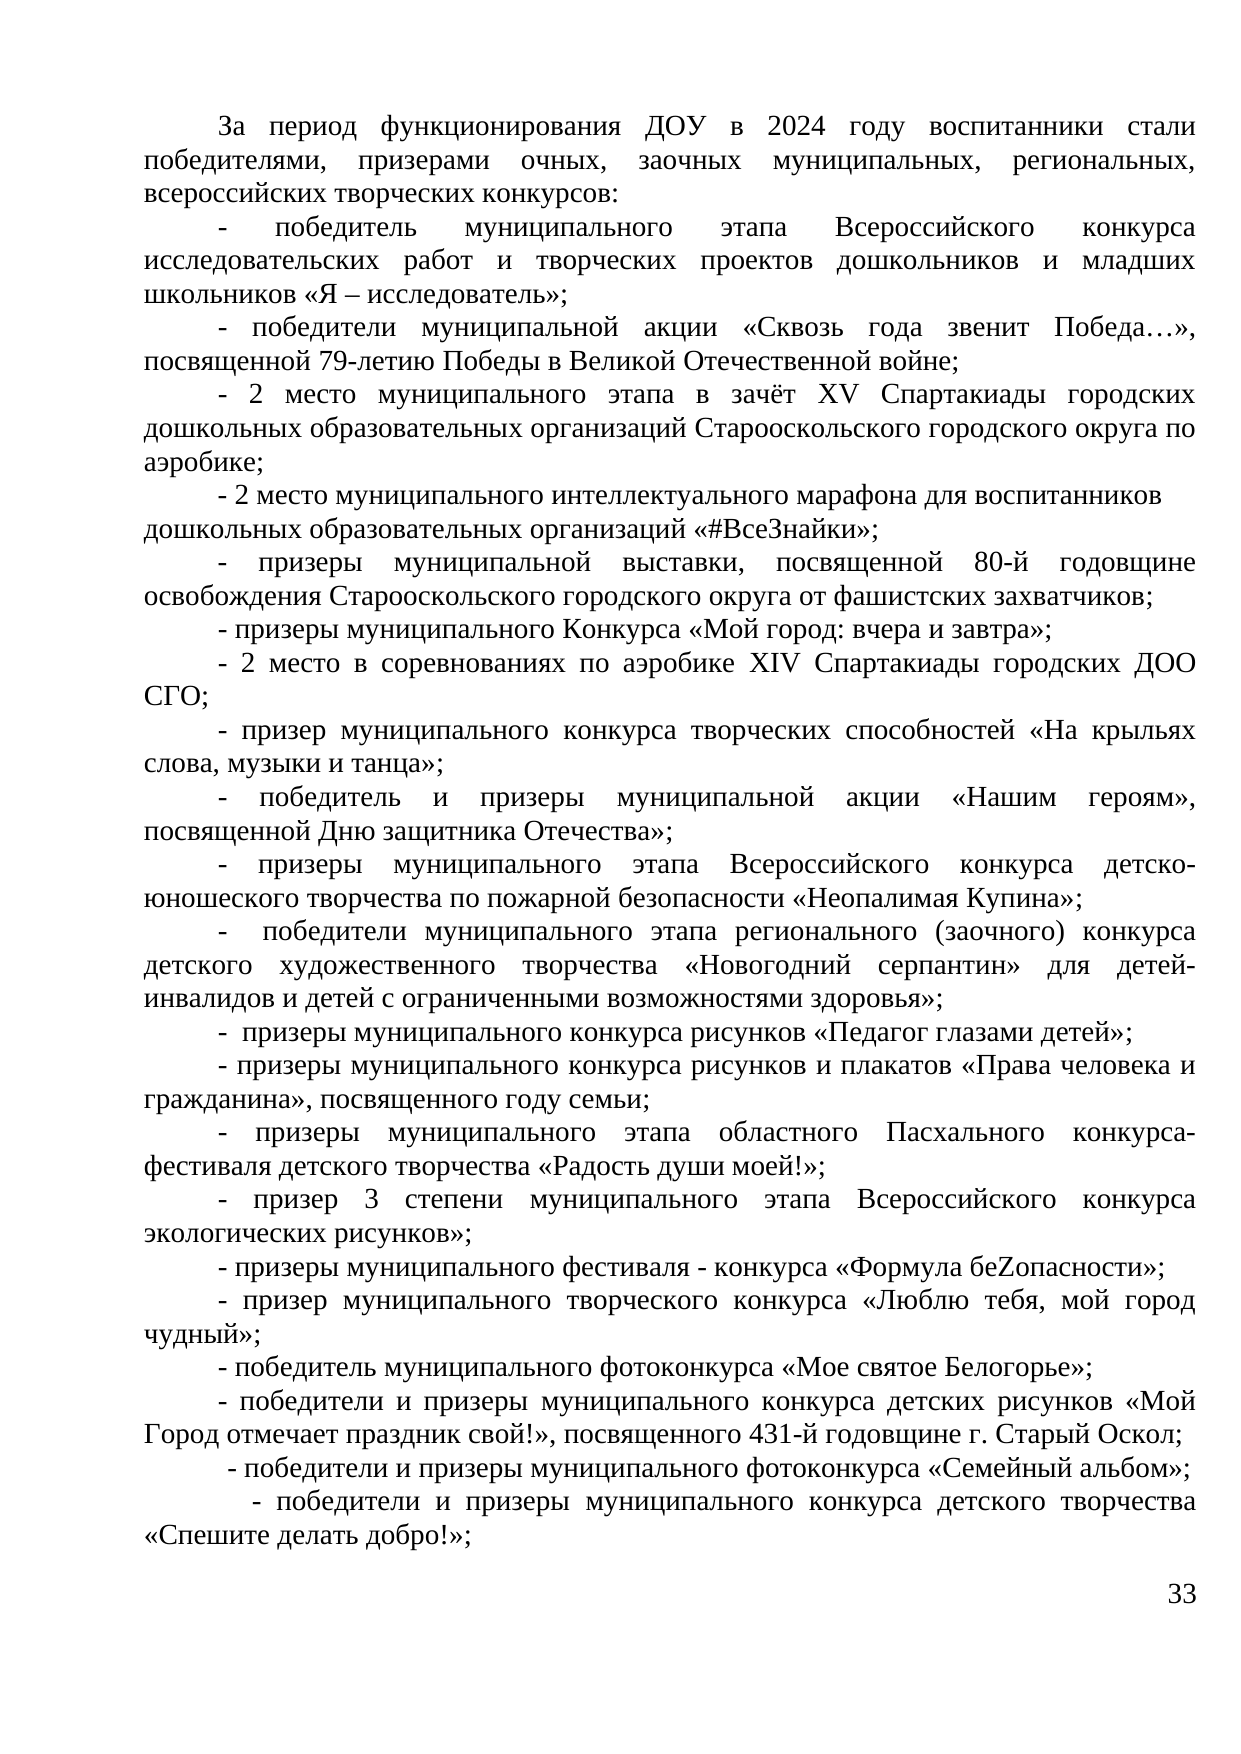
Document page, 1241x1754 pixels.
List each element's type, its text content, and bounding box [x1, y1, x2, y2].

text - победитель и призеры муниципальной акции «Нашим героям», посвященной Дню защитника Отечества»; [144, 779, 1196, 846]
text - призеры муниципального Конкурса «Мой город: вчера и завтра»; [144, 611, 1196, 645]
text - победители муниципальной акции «Сквозь года звенит Победа…», посвященной 79-летию Победы в Великой Отечественной войне; [144, 309, 1196, 377]
text - призер 3 степени муниципального этапа Всероссийского конкурса экологических рисунков»; [144, 1182, 1196, 1249]
text - победители и призеры муниципального конкурса детского творчества «Спешите делать добро!»; [144, 1483, 1196, 1551]
text - призеры муниципальной выставки, посвященной 80-й годовщине освобождения Старооскольского городского округа от фашистских захватчиков; [144, 544, 1196, 611]
text - призеры муниципального конкурса рисунков «Педагог глазами детей»; [144, 1014, 1196, 1047]
text - победитель муниципального фотоконкурса «Мое святое Белогорье»; [144, 1349, 1196, 1383]
text - призер муниципального творческого конкурса «Люблю тебя, мой город чудный»; [144, 1282, 1196, 1349]
text - победители муниципального этапа регионального (заочного) конкурса детского художественного творчества «Новогодний серпантин» для детей-инвалидов и детей с ограниченными возможностями здоровья»; [144, 913, 1196, 1014]
text - призеры муниципального конкурса рисунков и плакатов «Права человека и гражданина», посвященного году семьи; [144, 1047, 1196, 1114]
text - победитель муниципального этапа Всероссийского конкурса исследовательских работ и творческих проектов дошкольников и младших школьников «Я – исследователь»; [144, 209, 1196, 309]
text - призеры муниципального этапа Всероссийского конкурса детско-юношеского творчества по пожарной безопасности «Неопалимая Купина»; [144, 846, 1196, 913]
text - победители и призеры муниципального конкурса детских рисунков «Мой Город отмечает праздник свой!», посвященного 431-й годовщине г. Старый Оскол; [144, 1383, 1196, 1450]
text - призер муниципального конкурса творческих способностей «На крыльях слова, музыки и танца»; [144, 712, 1196, 779]
text - победители и призеры муниципального фотоконкурса «Семейный альбом»; [144, 1450, 1196, 1483]
text - 2 место в соревнованиях по аэробике XIV Спартакиады городских ДОО СГО; [144, 645, 1196, 712]
text - призеры муниципального этапа областного Пасхального конкурса-фестиваля детского творчества «Радость души моей!»; [144, 1114, 1196, 1182]
text - 2 место муниципального этапа в зачёт XV Спартакиады городских дошкольных образовательных организаций Старооскольского городского округа по аэробике; [144, 377, 1196, 477]
text За период функционирования ДОУ в 2024 году воспитанники стали победителями, призерами очных, заочных муниципальных, региональных, всероссийских творческих конкурсов: [144, 108, 1196, 209]
text - призеры муниципального фестиваля - конкурса «Формула беZопасности»; [144, 1249, 1196, 1282]
text - 2 место муниципального интеллектуального марафона для воспитанников дошкольных образовательных организаций «#ВсеЗнайки»; [144, 477, 1196, 544]
